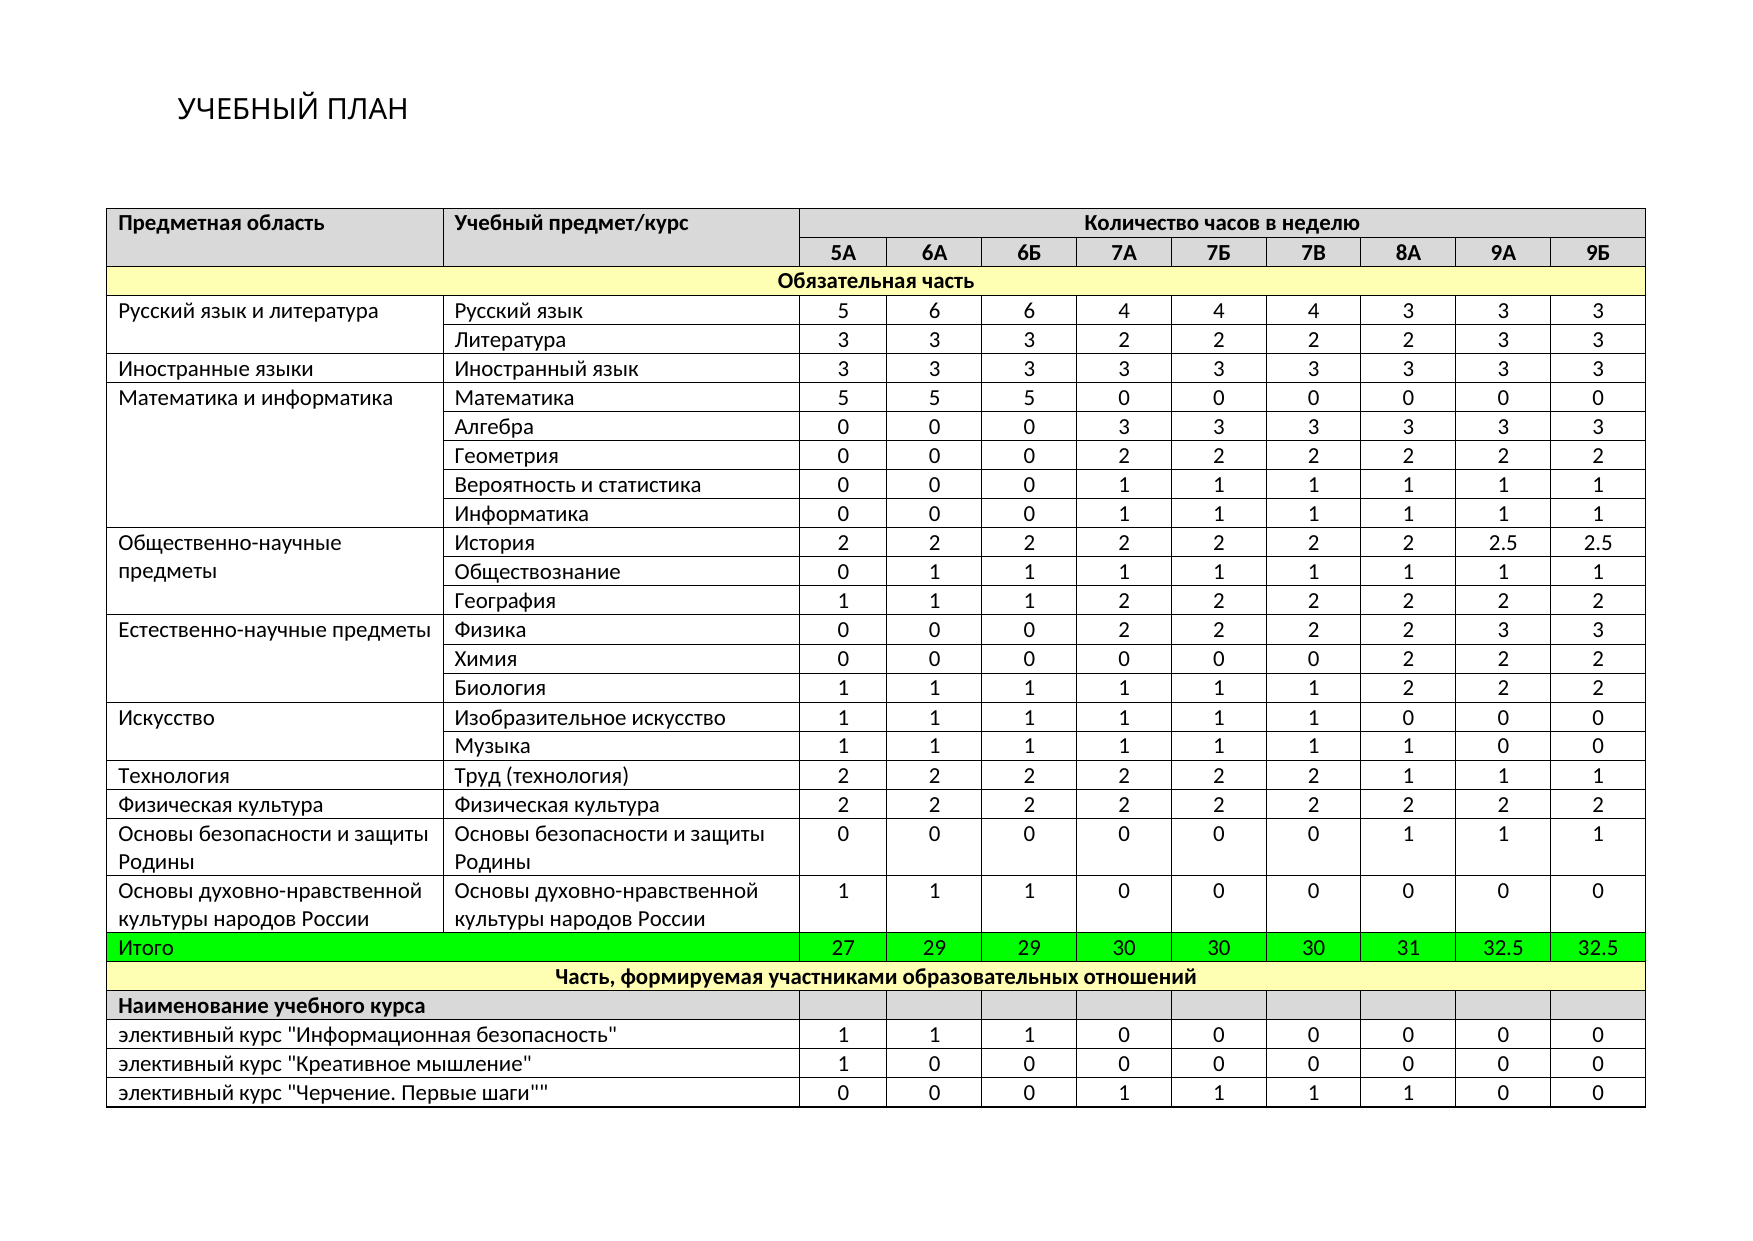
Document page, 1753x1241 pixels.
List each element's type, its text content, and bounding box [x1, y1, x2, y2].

table_cell Труд (технология) [444, 761, 799, 789]
table_cell 0 [1361, 703, 1455, 731]
table_cell 0 [982, 499, 1076, 527]
table_cell 0 [1551, 1049, 1645, 1077]
table_cell Информатика [444, 499, 799, 527]
table_cell 0 [1172, 1049, 1266, 1077]
table_cell Основы безопасности и защиты Родины [107, 819, 443, 875]
table_cell 3 [1551, 412, 1645, 440]
table_cell 0 [1456, 876, 1550, 932]
table_cell 3 [1361, 412, 1455, 440]
table_cell 2 [800, 761, 886, 789]
table_cell 2 [1172, 441, 1266, 469]
table_cell 0 [887, 819, 981, 875]
table_cell 2 [1077, 441, 1171, 469]
table_cell 2 [1456, 790, 1550, 818]
table_cell 1 [800, 586, 886, 614]
table_cell 5А [800, 238, 886, 266]
table_cell 0 [1267, 819, 1360, 875]
table_cell 0 [1361, 383, 1455, 411]
table_cell 2.5 [1456, 528, 1550, 556]
table_cell 0 [982, 470, 1076, 498]
table_header Учебный предмет/курс [444, 209, 799, 266]
table_cell 2 [1267, 325, 1360, 353]
table_cell 2 [1172, 790, 1266, 818]
table_cell 1 [982, 876, 1076, 932]
table_cell 1 [982, 674, 1076, 702]
table_cell 30 [1172, 933, 1266, 961]
table_cell 6А [887, 238, 981, 266]
table_cell 2 [1172, 761, 1266, 789]
table_cell 0 [982, 819, 1076, 875]
table_cell 1 [887, 557, 981, 585]
table_cell 0 [1361, 1020, 1455, 1048]
table_cell [1361, 991, 1455, 1019]
table_cell Естественно-научные предметы [107, 615, 443, 702]
table_cell Русский язык и литература [107, 296, 443, 353]
table_cell 0 [800, 645, 886, 672]
table_cell 1 [1172, 499, 1266, 527]
table_cell 3 [982, 325, 1076, 353]
table_cell 2 [1361, 586, 1455, 614]
table_cell 0 [887, 1078, 981, 1106]
table_cell 1 [887, 674, 981, 702]
table_cell Физическая культура [444, 790, 799, 818]
table_cell 1 [800, 674, 886, 702]
table_cell 2 [887, 761, 981, 789]
table_cell 6Б [982, 238, 1076, 266]
table_cell 2 [1267, 615, 1360, 643]
table_cell 0 [1456, 732, 1550, 760]
table_cell 2 [1172, 325, 1266, 353]
table_cell Обязательная часть [107, 267, 1645, 295]
table_cell Технология [107, 761, 443, 789]
table_cell 0 [1172, 383, 1266, 411]
table_cell 1 [800, 876, 886, 932]
table_cell 8А [1361, 238, 1455, 266]
table_cell 2 [1172, 528, 1266, 556]
table_cell 2 [1077, 615, 1171, 643]
table_cell 0 [887, 645, 981, 672]
table_cell 3 [800, 325, 886, 353]
table_cell Обществознание [444, 557, 799, 585]
table_cell 2 [1267, 586, 1360, 614]
table_cell 1 [887, 586, 981, 614]
table_cell 0 [982, 1049, 1076, 1077]
table_cell 3 [1172, 354, 1266, 382]
table_cell 5 [982, 383, 1076, 411]
table_cell 3 [1267, 354, 1360, 382]
table_cell 3 [1172, 412, 1266, 440]
table_cell 4 [1267, 296, 1360, 324]
table_cell 2 [982, 790, 1076, 818]
table_cell 2 [1456, 645, 1550, 672]
table_cell 0 [887, 441, 981, 469]
table_cell 2 [1077, 586, 1171, 614]
table_cell 1 [1172, 470, 1266, 498]
table_cell 3 [1077, 412, 1171, 440]
table_cell 30 [1267, 933, 1360, 961]
table_cell 3 [1551, 354, 1645, 382]
table_cell 0 [1077, 383, 1171, 411]
table_cell Математика [444, 383, 799, 411]
table_cell 0 [1456, 1078, 1550, 1106]
table_cell 1 [1172, 557, 1266, 585]
table_cell 2 [1077, 528, 1171, 556]
table_cell 0 [1456, 383, 1550, 411]
table_cell 1 [800, 1049, 886, 1077]
table_cell 0 [1456, 1049, 1550, 1077]
table_cell 2 [1361, 790, 1455, 818]
table_cell 2 [1361, 441, 1455, 469]
table_cell Итого [107, 933, 799, 961]
table_cell 1 [982, 586, 1076, 614]
table_cell 29 [982, 933, 1076, 961]
table_cell 2 [1361, 645, 1455, 672]
table_cell 1 [1551, 761, 1645, 789]
table_cell 3 [887, 354, 981, 382]
table_cell 0 [800, 1078, 886, 1106]
table_cell 2 [1551, 790, 1645, 818]
table_cell 3 [887, 325, 981, 353]
table_cell 0 [1267, 876, 1360, 932]
table_cell 2 [1267, 790, 1360, 818]
table_cell 0 [1267, 383, 1360, 411]
table_cell 27 [800, 933, 886, 961]
table_cell Основы безопасности и защиты Родины [444, 819, 799, 875]
table_cell 3 [1361, 354, 1455, 382]
table_cell 0 [1172, 645, 1266, 672]
table_cell Основы духовно-нравственной культуры народов России [107, 876, 443, 932]
table_cell 1 [1456, 819, 1550, 875]
table_cell 2 [1077, 325, 1171, 353]
table_cell Наименование учебного курса [107, 991, 799, 1019]
table_cell 1 [1267, 557, 1360, 585]
table_cell 1 [982, 1020, 1076, 1048]
table_cell 0 [982, 1078, 1076, 1106]
table_cell [1172, 991, 1266, 1019]
table_cell 1 [982, 732, 1076, 760]
table_header Количество часов в неделю [800, 209, 1645, 237]
table_cell 6 [982, 296, 1076, 324]
table_cell 1 [800, 703, 886, 731]
table_cell 1 [1267, 674, 1360, 702]
table_cell Музыка [444, 732, 799, 760]
table_cell 0 [982, 645, 1076, 672]
table_cell 7А [1077, 238, 1171, 266]
table_cell 1 [1077, 703, 1171, 731]
table_cell 1 [1456, 557, 1550, 585]
table_cell 2 [1077, 761, 1171, 789]
table_cell 1 [1551, 557, 1645, 585]
table_cell 2 [887, 528, 981, 556]
table_cell Вероятность и статистика [444, 470, 799, 498]
table_cell Математика и информатика [107, 383, 443, 527]
table_header Предметная область [107, 209, 443, 266]
table_cell 0 [887, 412, 981, 440]
table_cell 1 [1172, 1078, 1266, 1106]
table_cell 3 [1551, 296, 1645, 324]
table_cell 1 [1551, 499, 1645, 527]
table_cell Основы духовно-нравственной культуры народов России [444, 876, 799, 932]
table_cell История [444, 528, 799, 556]
table_cell 1 [1361, 470, 1455, 498]
table_cell 0 [1077, 645, 1171, 672]
table_cell 6 [887, 296, 981, 324]
table_cell 0 [1267, 1020, 1360, 1048]
table_cell 0 [1267, 645, 1360, 672]
table_cell 1 [887, 732, 981, 760]
table_cell [1077, 991, 1171, 1019]
table_cell 2 [1551, 645, 1645, 672]
table_cell [1551, 991, 1645, 1019]
table_cell 2 [1267, 441, 1360, 469]
table_cell 3 [982, 354, 1076, 382]
table_cell 0 [1551, 383, 1645, 411]
table_cell 9А [1456, 238, 1550, 266]
table_cell 5 [800, 383, 886, 411]
table_cell 0 [1456, 703, 1550, 731]
table_cell 1 [1077, 1078, 1171, 1106]
table_cell 0 [1551, 1020, 1645, 1048]
table_cell 1 [1267, 703, 1360, 731]
table_cell 1 [1172, 732, 1266, 760]
table_cell 1 [1077, 732, 1171, 760]
table_cell 0 [1361, 876, 1455, 932]
table_cell 7Б [1172, 238, 1266, 266]
table_cell 0 [800, 441, 886, 469]
table_cell 2 [1361, 674, 1455, 702]
table_cell 0 [982, 441, 1076, 469]
table_cell 2 [982, 528, 1076, 556]
table_cell 30 [1077, 933, 1171, 961]
table_cell 1 [982, 557, 1076, 585]
table_cell [982, 991, 1076, 1019]
table_cell Часть, формируемая участниками образовательных отношений [107, 962, 1645, 990]
table_cell 2 [1551, 674, 1645, 702]
table_cell 1 [1077, 557, 1171, 585]
table_cell География [444, 586, 799, 614]
table_cell 2 [1456, 674, 1550, 702]
table_cell элективный курс "Креативное мышление" [107, 1049, 799, 1077]
table_cell 32.5 [1551, 933, 1645, 961]
table_cell 1 [800, 732, 886, 760]
table_cell 2.5 [1551, 528, 1645, 556]
table_cell 0 [1172, 819, 1266, 875]
table_cell 3 [800, 354, 886, 382]
table_cell 0 [887, 499, 981, 527]
table_cell 1 [1361, 499, 1455, 527]
table_cell 2 [800, 790, 886, 818]
table_cell 4 [1077, 296, 1171, 324]
table_cell 0 [800, 615, 886, 643]
table_cell 29 [887, 933, 981, 961]
table_cell 1 [1077, 499, 1171, 527]
table_cell [1267, 991, 1360, 1019]
table_cell 1 [1267, 470, 1360, 498]
table_cell элективный курс "Черчение. Первые шаги"" [107, 1078, 799, 1106]
table_cell [1456, 991, 1550, 1019]
table_cell 0 [982, 412, 1076, 440]
table_cell 1 [887, 703, 981, 731]
table_cell 0 [887, 1049, 981, 1077]
table_cell 3 [1456, 325, 1550, 353]
table_cell 1 [800, 1020, 886, 1048]
table_cell 2 [1456, 441, 1550, 469]
table_cell 1 [1077, 470, 1171, 498]
table_cell Иностранные языки [107, 354, 443, 382]
table_cell 2 [1172, 615, 1266, 643]
table_cell 1 [1361, 819, 1455, 875]
table_cell 1 [1456, 761, 1550, 789]
table_cell 2 [1267, 761, 1360, 789]
table_cell 4 [1172, 296, 1266, 324]
table_cell Химия [444, 645, 799, 672]
table_cell 2 [1551, 586, 1645, 614]
table_cell 0 [1172, 876, 1266, 932]
table_cell 0 [1361, 1049, 1455, 1077]
table_cell 0 [1551, 732, 1645, 760]
table_cell 1 [1551, 819, 1645, 875]
table_cell 31 [1361, 933, 1455, 961]
table_cell 0 [800, 819, 886, 875]
table_cell 0 [1551, 1078, 1645, 1106]
table_cell 1 [1551, 470, 1645, 498]
table_cell 3 [1456, 354, 1550, 382]
table_cell 2 [1077, 790, 1171, 818]
table_cell 3 [1551, 325, 1645, 353]
table_cell 1 [1172, 674, 1266, 702]
table_cell 0 [1077, 876, 1171, 932]
table_cell Общественно-научные предметы [107, 528, 443, 614]
table_cell 0 [887, 470, 981, 498]
table_cell 0 [800, 412, 886, 440]
table_cell 2 [1172, 586, 1266, 614]
table_cell 0 [1456, 1020, 1550, 1048]
table_cell Искусство [107, 703, 443, 760]
table_cell 1 [887, 876, 981, 932]
table_cell 1 [1172, 703, 1266, 731]
table_cell Иностранный язык [444, 354, 799, 382]
table_cell 1 [1077, 674, 1171, 702]
table_cell Изобразительное искусство [444, 703, 799, 731]
table_cell 1 [1361, 1078, 1455, 1106]
table_cell 1 [1456, 470, 1550, 498]
table_cell 0 [1077, 1020, 1171, 1048]
table_cell 0 [800, 470, 886, 498]
table_cell 3 [1456, 296, 1550, 324]
table_cell 5 [887, 383, 981, 411]
table_cell 0 [887, 615, 981, 643]
table_cell 3 [1267, 412, 1360, 440]
table_cell 2 [982, 761, 1076, 789]
table_cell 1 [887, 1020, 981, 1048]
table_cell 1 [1361, 557, 1455, 585]
text УЧЕБНЫЙ ПЛАН [118, 88, 1634, 128]
table_cell [887, 991, 981, 1019]
table_cell 0 [800, 499, 886, 527]
table_cell 0 [1077, 1049, 1171, 1077]
table_cell 3 [1361, 296, 1455, 324]
table_cell 0 [982, 615, 1076, 643]
table_cell 1 [1267, 732, 1360, 760]
table_cell Физическая культура [107, 790, 443, 818]
table_cell 3 [1456, 615, 1550, 643]
table_cell 2 [1267, 528, 1360, 556]
table_cell 3 [1077, 354, 1171, 382]
table_cell 2 [1551, 441, 1645, 469]
table_cell 3 [1551, 615, 1645, 643]
table_cell Русский язык [444, 296, 799, 324]
table_cell 2 [1361, 615, 1455, 643]
table_cell 1 [982, 703, 1076, 731]
table_cell 1 [1361, 732, 1455, 760]
table_cell 2 [1456, 586, 1550, 614]
table_cell 0 [1551, 876, 1645, 932]
table_cell 32.5 [1456, 933, 1550, 961]
table_cell 0 [800, 557, 886, 585]
table_cell 1 [1361, 761, 1455, 789]
table_cell Биология [444, 674, 799, 702]
table_cell 5 [800, 296, 886, 324]
table_cell Физика [444, 615, 799, 643]
table_cell 9Б [1551, 238, 1645, 266]
table_cell 2 [800, 528, 886, 556]
table_cell 1 [1267, 499, 1360, 527]
table_cell 0 [1551, 703, 1645, 731]
table_cell Литература [444, 325, 799, 353]
table_cell элективный курс "Информационная безопасность" [107, 1020, 799, 1048]
table_cell 2 [1361, 325, 1455, 353]
table_cell 2 [887, 790, 981, 818]
table_cell 1 [1456, 499, 1550, 527]
table_cell 3 [1456, 412, 1550, 440]
table_cell 1 [1267, 1078, 1360, 1106]
table_cell Геометрия [444, 441, 799, 469]
table_cell 0 [1077, 819, 1171, 875]
table_cell 7В [1267, 238, 1360, 266]
table_cell 2 [1361, 528, 1455, 556]
table_cell Алгебра [444, 412, 799, 440]
table_cell 0 [1267, 1049, 1360, 1077]
table_cell [800, 991, 886, 1019]
table_cell 0 [1172, 1020, 1266, 1048]
